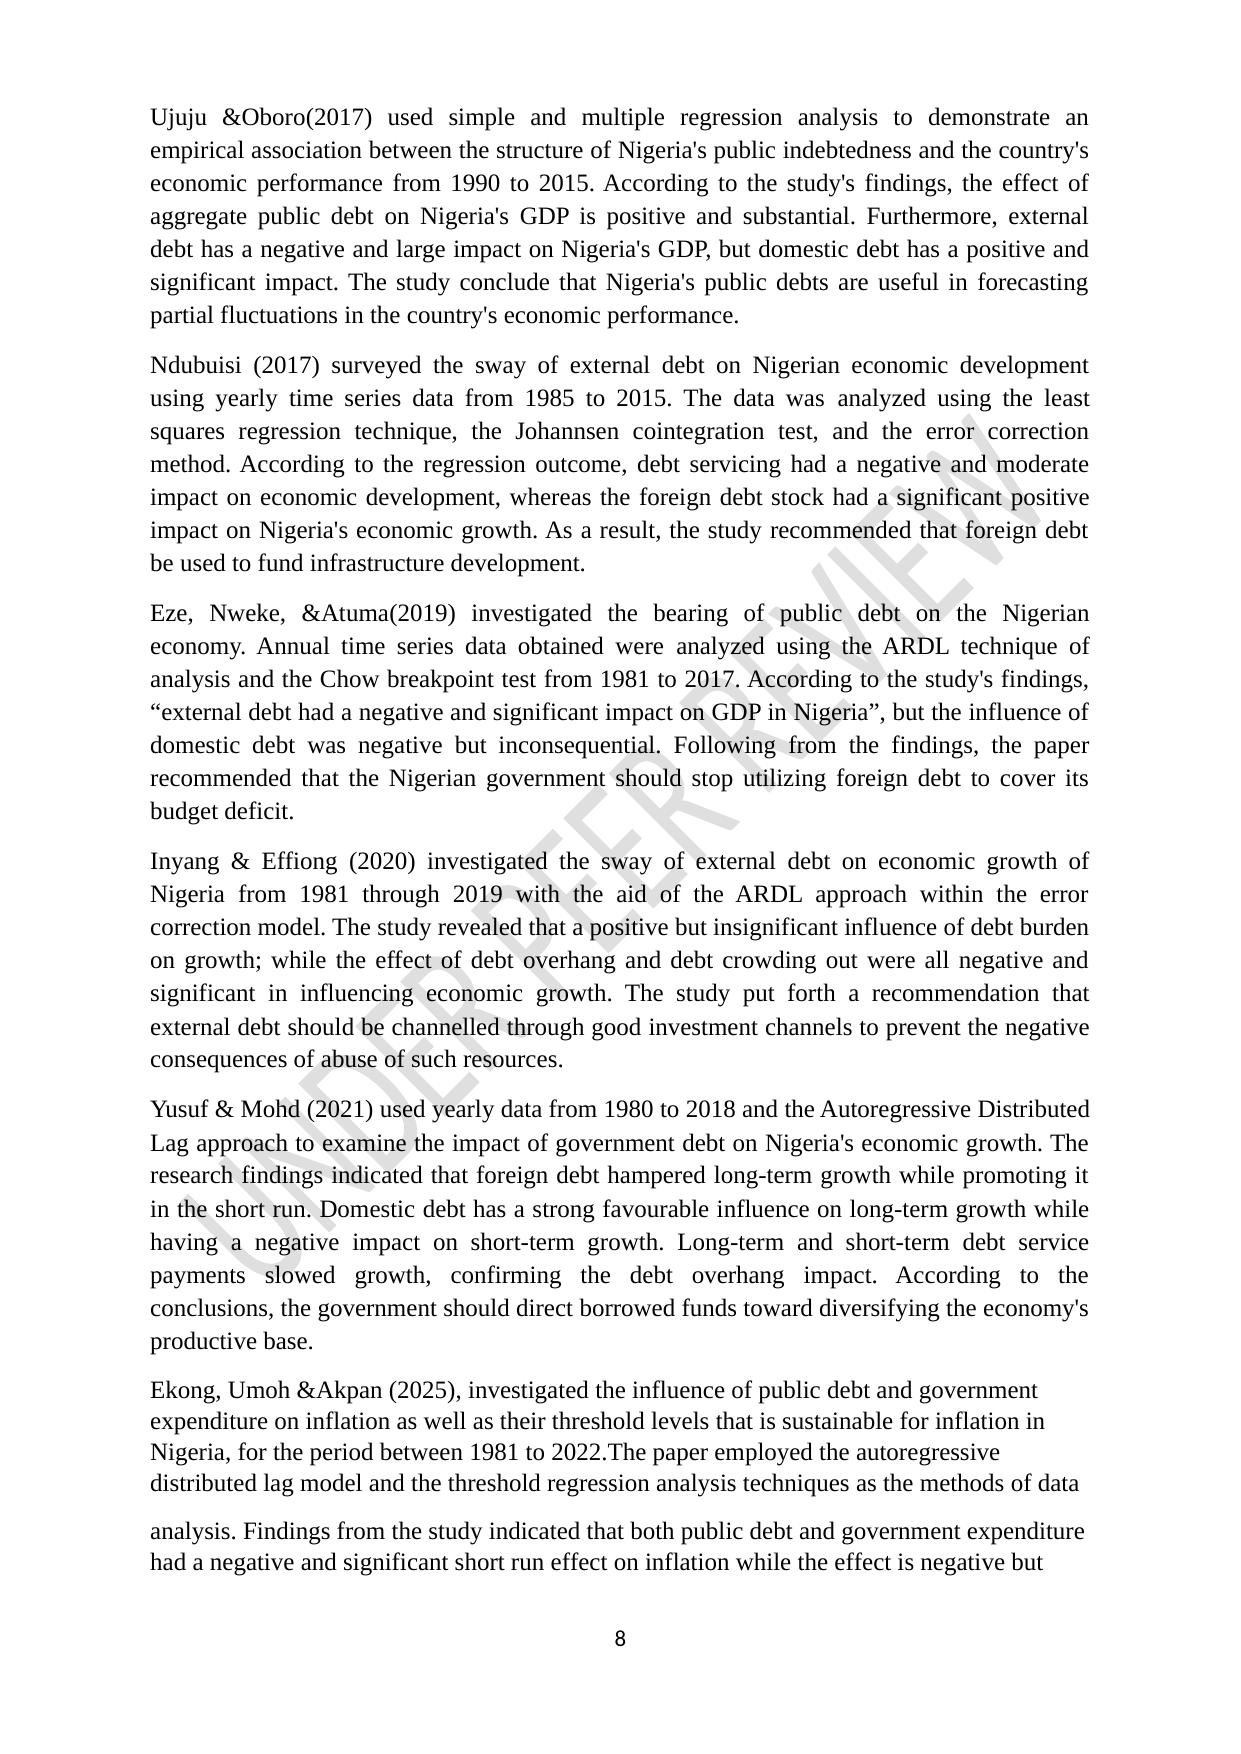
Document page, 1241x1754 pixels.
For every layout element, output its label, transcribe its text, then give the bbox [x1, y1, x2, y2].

text Ndubuisi surveyed the sway of external debt on Nigerian economic development using yearly time series data from 1985 to 2015. The data was analyzed using the least squares regression technique, the Johannsen cointegration test, and the error correction method. According to the regression outcome, debt servicing had a negative and moderate impact on economic development, whereas the foreign debt stock had a significant positive impact on Nigeria's economic growth. As a result, the study recommended that foreign debt be used to fund infrastructure development. [150, 350, 1090, 577]
text Inyang & Effiong investigated the sway of external debt on economic growth of Nigeria from 1981 through 2019 with the aid of the ARDL approach within the error correction model. The study revealed that a positive but insignificant influence of debt burden on growth; while the effect of debt overhang and debt crowding out were all negative and significant in influencing economic growth. The study put forth a recommendation that external debt should be channelled through good investment channels to prevent the negative consequences of abuse of such resources. [150, 846, 1090, 1073]
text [150, 1516, 1090, 1576]
text Yusuf & Mohd used yearly data from 1980 to 2018 and the Autoregressive Distributed Lag approach to examine the impact of government debt on Nigeria's economic growth. The research findings indicated that foreign debt hampered long-term growth while promoting it in the short run. Domestic debt has a strong favourable influence on long-term growth while having a negative impact on short-term growth. Long-term and short-term debt service payments slowed growth, confirming the debt overhang impact. According to the conclusions, the government should direct borrowed funds toward diversifying the economy's productive base. [150, 1094, 1090, 1354]
text Ekong, Umoh &Akpan (2025), investigated the influence of public debt and government expenditure on inflation as well as their threshold levels that is sustainable for inflation in Nigeria, for the period between 1981 to 2022.The paper employed the autoregressive distributed lag model and the threshold regression analysis techniques as the methods of data [150, 1375, 1090, 1497]
text Ujuju &Oboro used simple and multiple regression analysis to demonstrate an empirical association between the structure of Nigeria's public indebtedness and the country's economic performance from 1990 to 2015. According to the study's findings, the effect of aggregate public debt on Nigeria's GDP is positive and substantial. Furthermore, external debt has a negative and large impact on Nigeria's GDP, but domestic debt has a positive and significant impact. The study conclude that Nigeria's public debts are useful in forecasting partial fluctuations in the country's economic performance. [150, 102, 1090, 329]
text Eze, Nweke, &Atuma investigated the bearing of public debt on the Nigerian economy. Annual time series data obtained were analyzed using the ARDL technique of analysis and the Chow breakpoint test from 1981 to 2017. According to the study's findings, “external debt had a negative and significant impact on GDP in Nigeria”, but the influence of domestic debt was negative but inconsequential. Following from the findings, the paper recommended that the Nigerian government should stop utilizing foreign debt to cover its budget deficit. [150, 598, 1090, 825]
